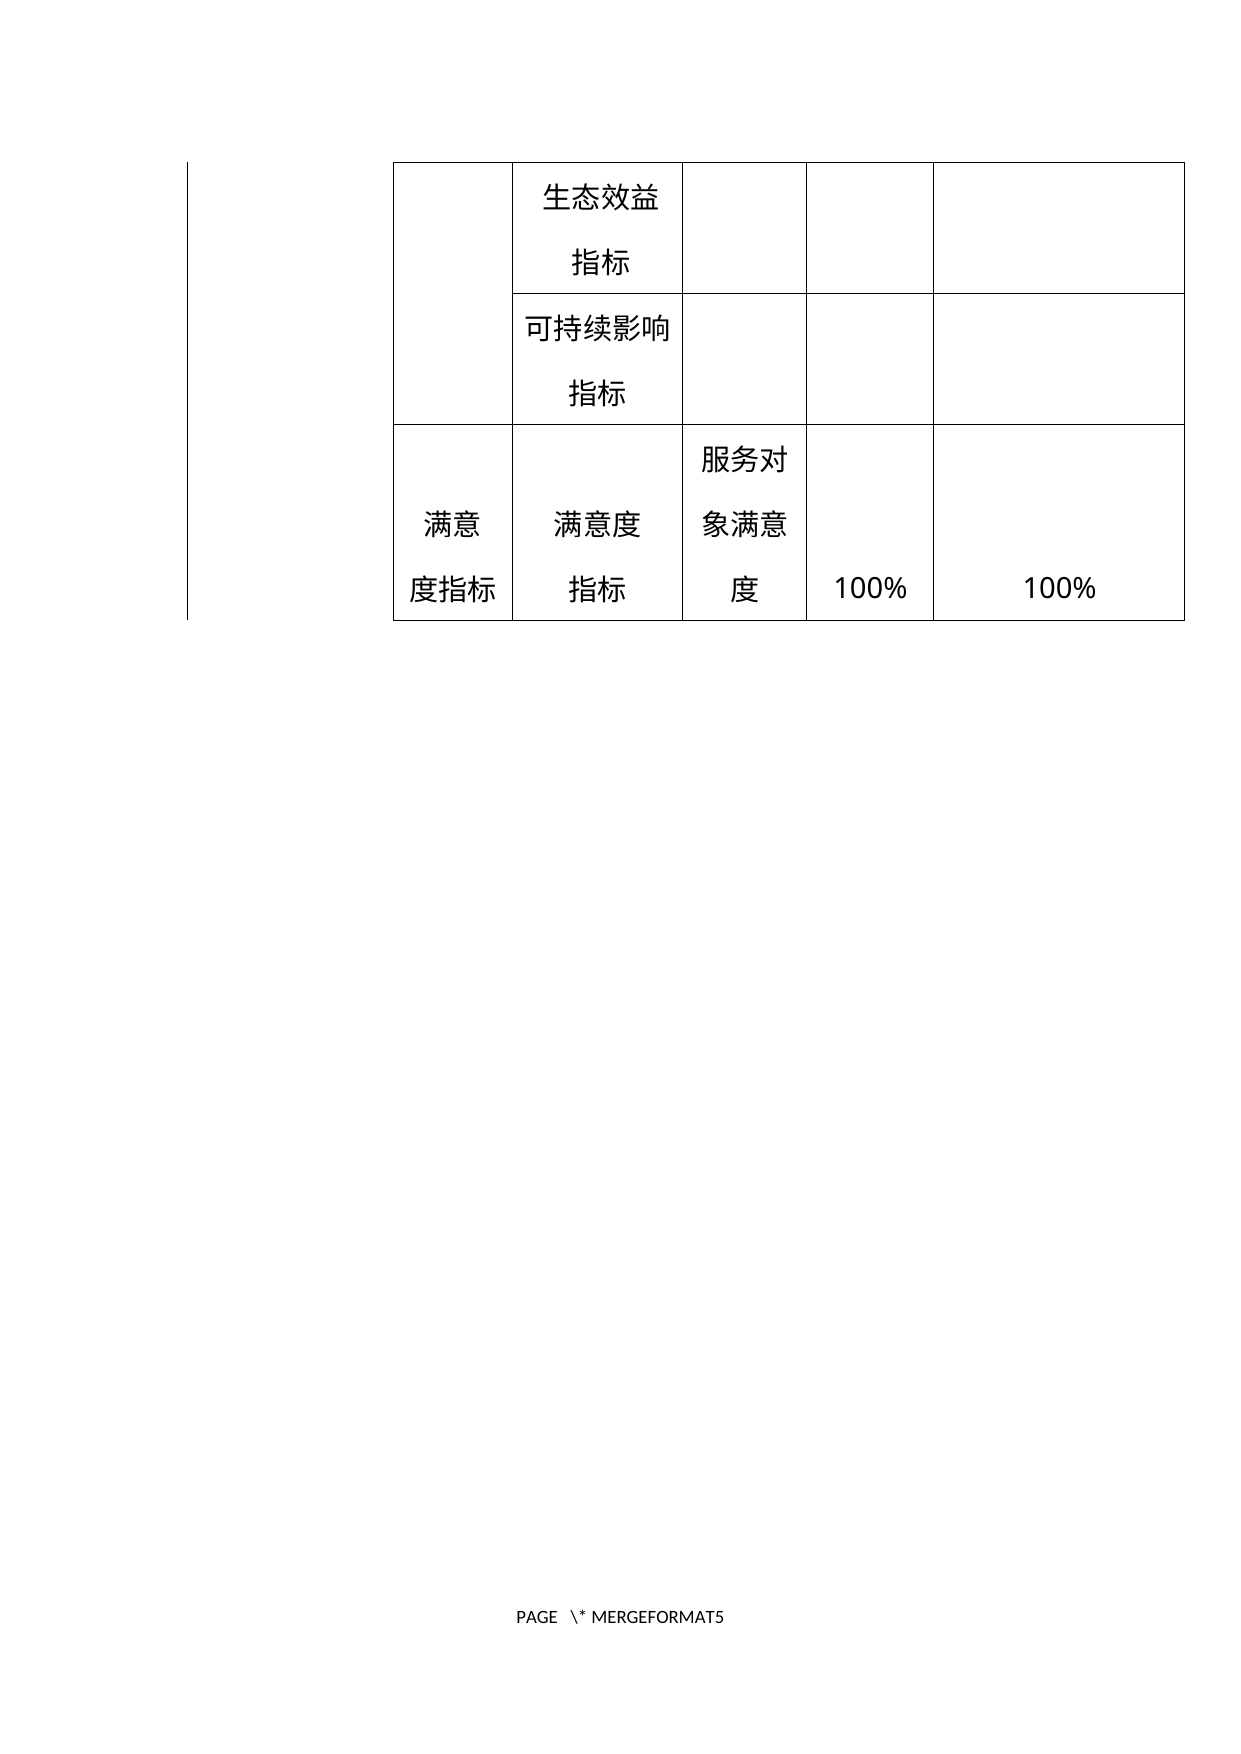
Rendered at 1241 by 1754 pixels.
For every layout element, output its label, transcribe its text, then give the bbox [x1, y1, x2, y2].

table_cell 可持续影响 指标 [513, 294, 682, 424]
table_cell [934, 294, 1184, 424]
table_cell [807, 163, 933, 293]
table_cell 100% [934, 425, 1184, 620]
table_cell 服务对象满意度 [683, 425, 806, 620]
table_cell [934, 163, 1184, 293]
table_cell 100% [807, 425, 933, 620]
table_cell 生态效益 指标 [513, 163, 682, 293]
table_cell [807, 294, 933, 424]
table_cell [683, 163, 806, 293]
table_cell [683, 294, 806, 424]
table_cell 满意度 指标 [513, 425, 682, 620]
table_cell 满意 度指标 [394, 425, 512, 620]
